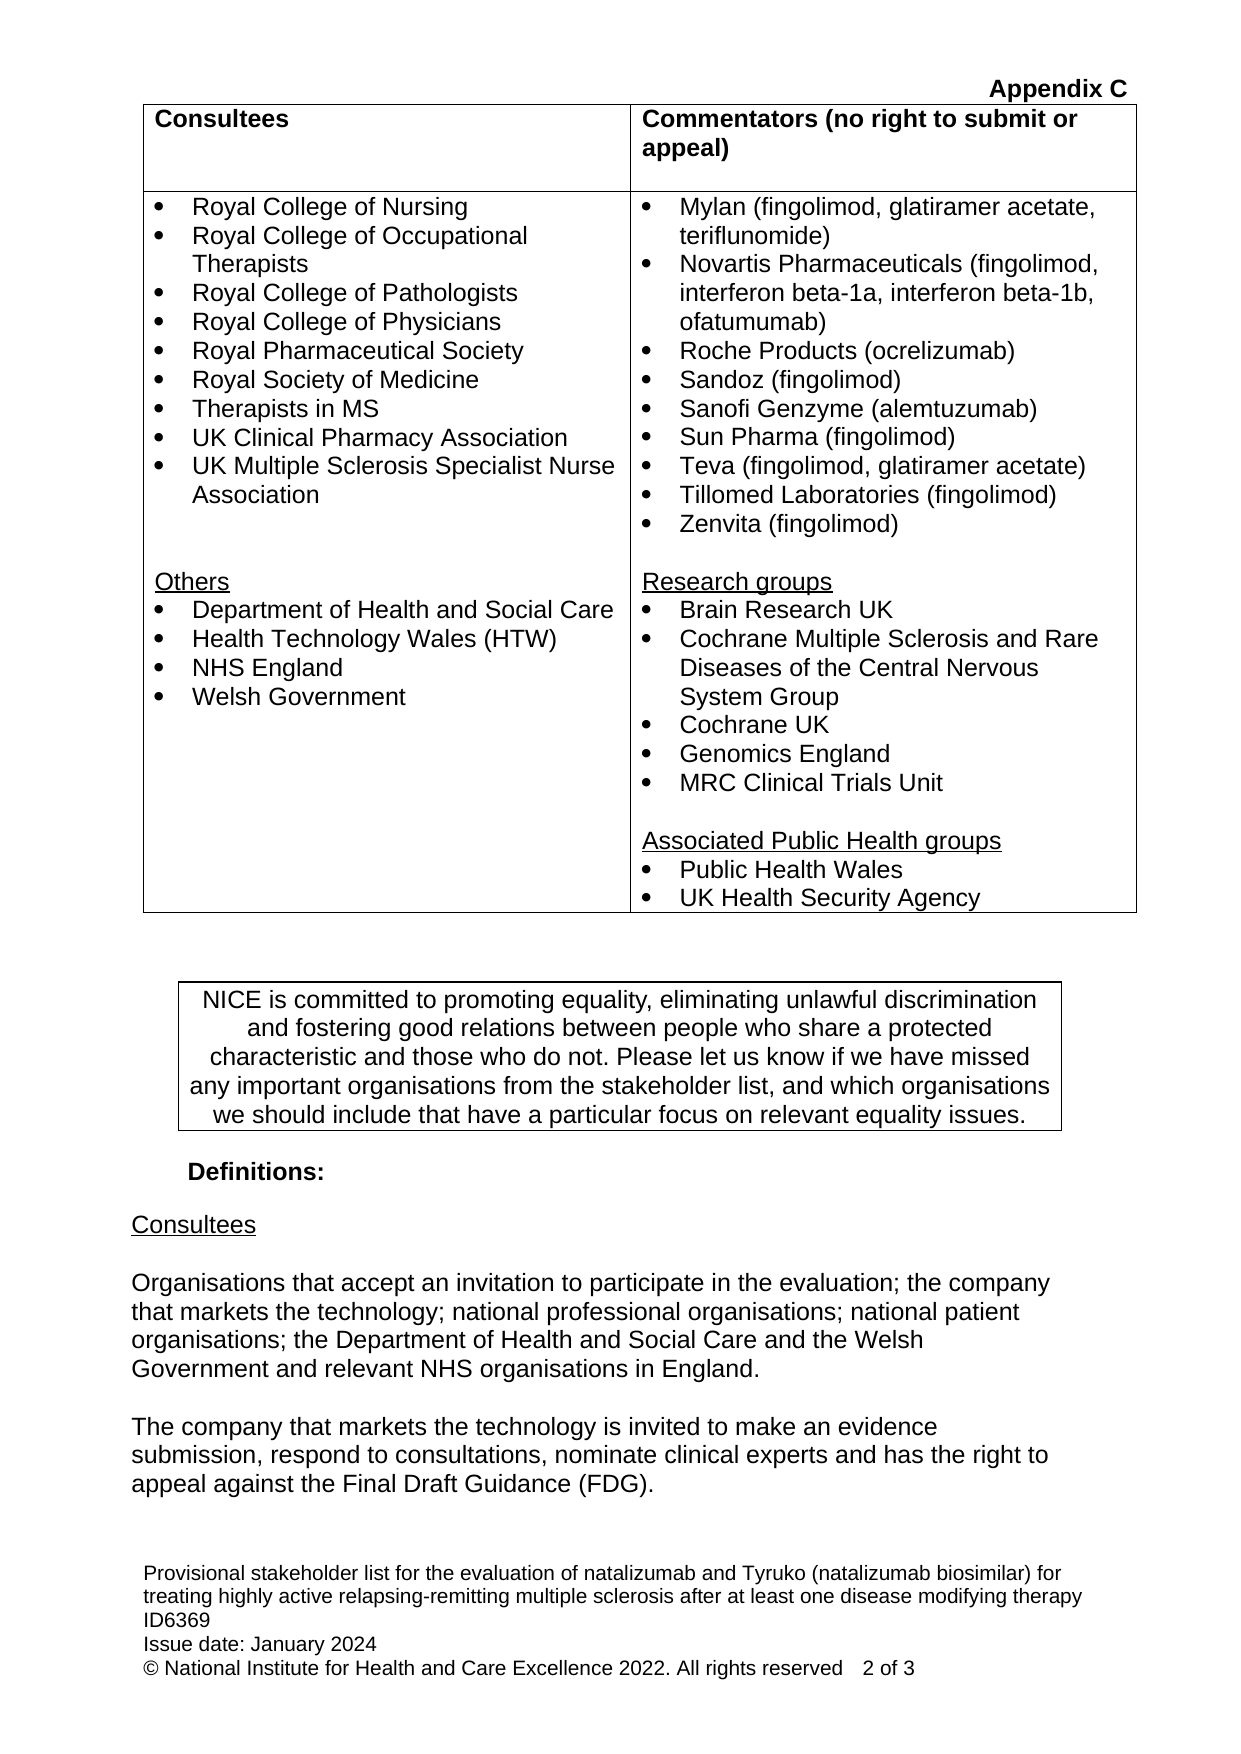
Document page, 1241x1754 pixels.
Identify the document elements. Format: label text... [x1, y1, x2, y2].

title NICE is committed to promoting equality, eliminating unlawful discrimination and fostering good relations between people who share a protected characteristic and those who do not. Please let us know if we have missed any important organisations from the stakeholder list, and which organisations we should include that have a particular focus on relevant equality issues. [179, 983, 1061, 1130]
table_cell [144, 192, 630, 912]
text Organisations that accept an invitation to participate in the evaluation; the company that markets the technology; national professional organisations; national patient organisations; the Department of Health and Social Care and the Welsh Government and relevant NHS organisations in England. [131, 1268, 1053, 1383]
table_header Consultees [144, 105, 630, 191]
text Definitions: [187, 1156, 1053, 1185]
text The company that markets the technology is invited to make an evidence submission, respond to consultations, nominate clinical experts and has the right to appeal against the Final Draft Guidance (FDG). [131, 1411, 1053, 1498]
text Consultees [131, 1210, 1053, 1239]
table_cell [631, 192, 1136, 912]
table_header Commentators (no right to submit or appeal) [631, 105, 1136, 191]
